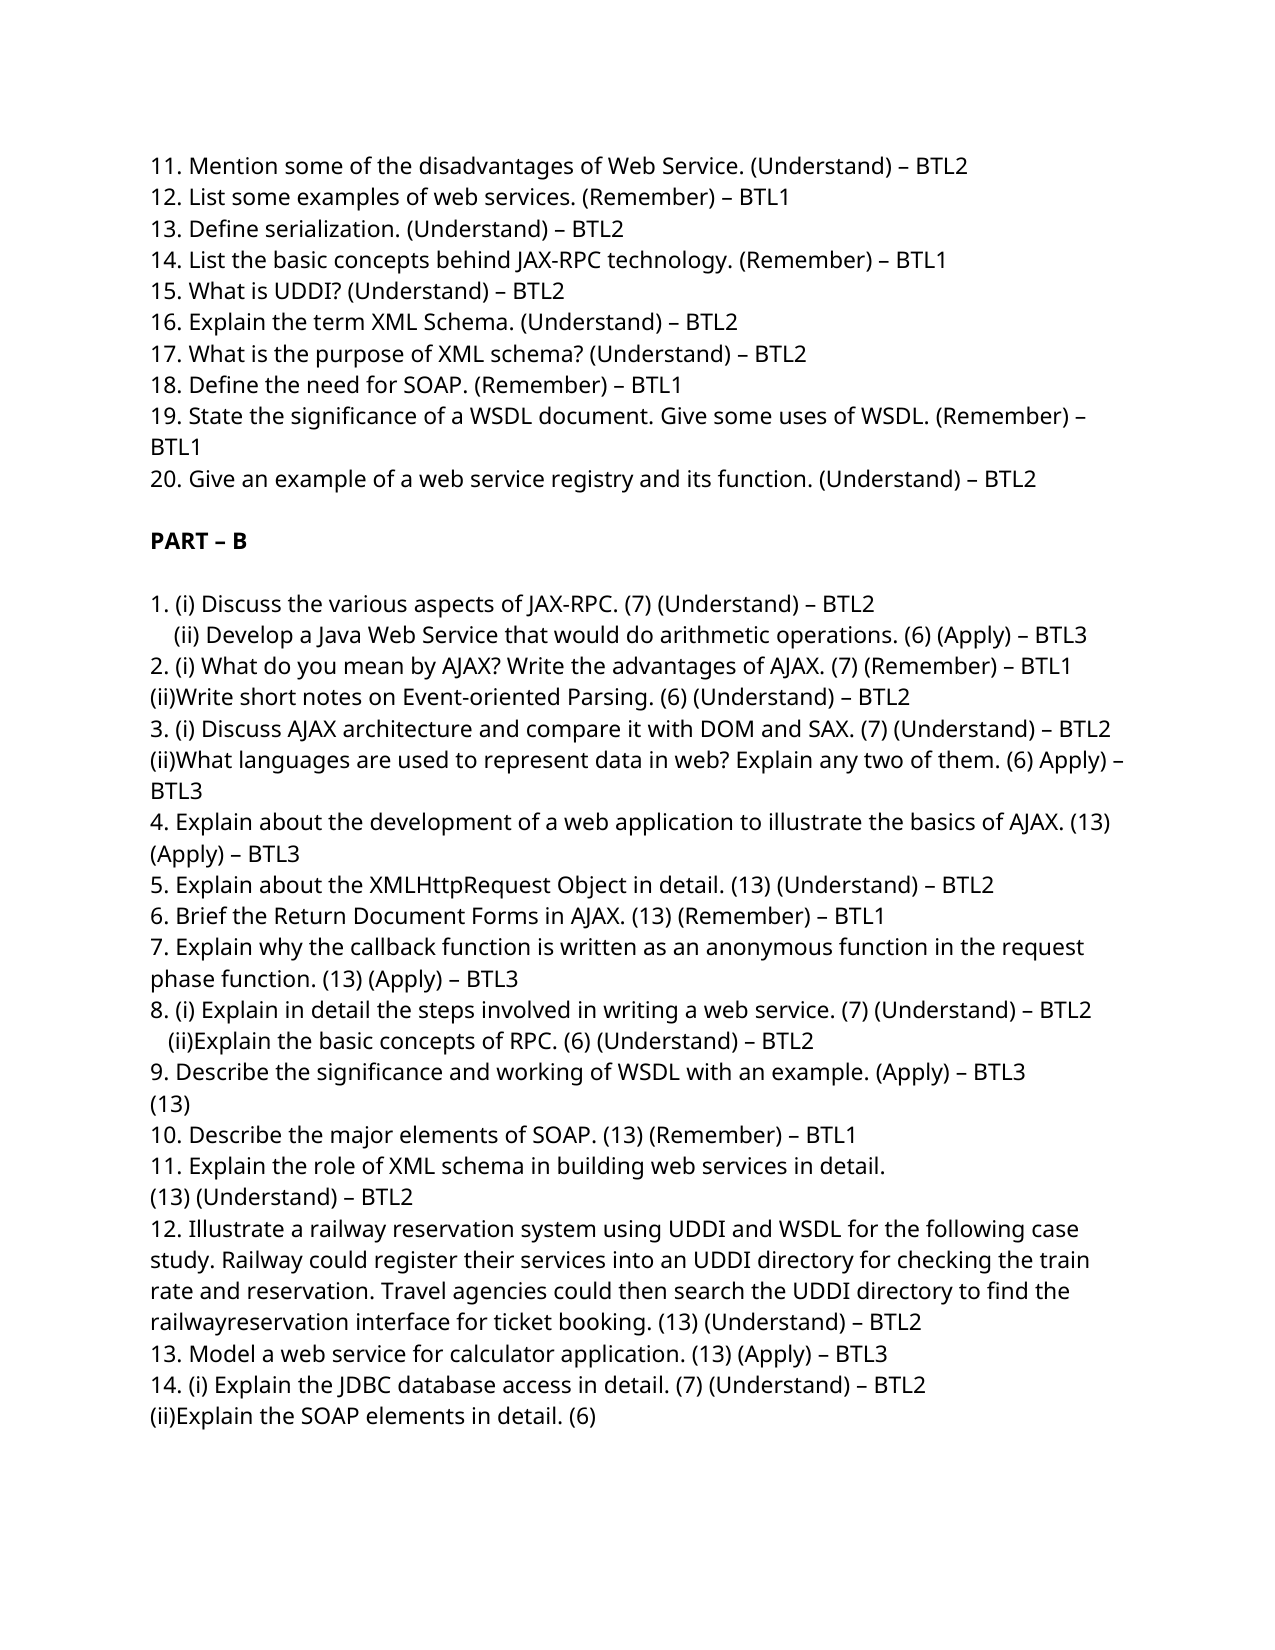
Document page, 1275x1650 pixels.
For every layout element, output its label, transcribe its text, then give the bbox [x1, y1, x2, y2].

text (ii)Write short notes on Event-oriented Parsing. (6) (Understand) – BTL2 [150, 681, 1125, 712]
text PART – B [150, 525, 1125, 556]
text 16. Explain the term XML Schema. (Understand) – BTL2 [150, 306, 1125, 337]
text 14. (i) Explain the JDBC database access in detail. (7) (Understand) – BTL2 [150, 1369, 1125, 1400]
text 8. (i) Explain in detail the steps involved in writing a web service. (7) (Understand) – BTL2 [150, 994, 1125, 1025]
text 10. Describe the major elements of SOAP. (13) (Remember) – BTL1 [150, 1119, 1125, 1150]
text 12. List some examples of web services. (Remember) – BTL1 [150, 181, 1125, 212]
text 9. Describe the significance and working of WSDL with an example. (Apply) – BTL3 [150, 1056, 1125, 1087]
text (ii) Develop a Java Web Service that would do arithmetic operations. (6) (Apply) – BTL3 [150, 619, 1125, 650]
text 13. Model a web service for calculator application. (13) (Apply) – BTL3 [150, 1337, 1125, 1369]
text (ii)Explain the basic concepts of RPC. (6) (Understand) – BTL2 [150, 1025, 1125, 1056]
text 19. State the significance of a WSDL document. Give some uses of WSDL. (Remember) – BTL1 [150, 400, 1125, 462]
text 3. (i) Discuss AJAX architecture and compare it with DOM and SAX. (7) (Understand) – BTL2 [150, 712, 1125, 744]
text 20. Give an example of a web service registry and its function. (Understand) – BTL2 [150, 462, 1125, 494]
text 11. Mention some of the disadvantages of Web Service. (Understand) – BTL2 [150, 150, 1125, 181]
text 15. What is UDDI? (Understand) – BTL2 [150, 275, 1125, 306]
text 14. List the basic concepts behind JAX-RPC technology. (Remember) – BTL1 [150, 244, 1125, 275]
text (ii)Explain the SOAP elements in detail. (6) [150, 1400, 1125, 1431]
text 18. Define the need for SOAP. (Remember) – BTL1 [150, 369, 1125, 400]
text 6. Brief the Return Document Forms in AJAX. (13) (Remember) – BTL1 [150, 900, 1125, 931]
text 5. Explain about the XMLHttpRequest Object in detail. (13) (Understand) – BTL2 [150, 869, 1125, 900]
text 13. Define serialization. (Understand) – BTL2 [150, 212, 1125, 244]
text (13) (Understand) – BTL2 [150, 1181, 1125, 1212]
text 2. (i) What do you mean by AJAX? Write the advantages of AJAX. (7) (Remember) – BTL1 [150, 650, 1125, 681]
text 12. Illustrate a railway reservation system using UDDI and WSDL for the following case study. Railway could register their services into an UDDI directory for checking the train rate and reservation. Travel agencies could then search the UDDI directory to find the railwayreservation interface for ticket booking. (13) (Understand) – BTL2 [150, 1212, 1125, 1337]
text 7. Explain why the callback function is written as an anonymous function in the request phase function. (13) (Apply) – BTL3 [150, 931, 1125, 994]
text 11. Explain the role of XML schema in building web services in detail. [150, 1150, 1125, 1181]
text 1. (i) Discuss the various aspects of JAX-RPC. (7) (Understand) – BTL2 [150, 587, 1125, 619]
text 17. What is the purpose of XML schema? (Understand) – BTL2 [150, 337, 1125, 369]
text (13) [150, 1087, 1125, 1119]
text 4. Explain about the development of a web application to illustrate the basics of AJAX. (13) (Apply) – BTL3 [150, 806, 1125, 869]
text (ii)What languages are used to represent data in web? Explain any two of them. (6) Apply) – BTL3 [150, 744, 1125, 806]
